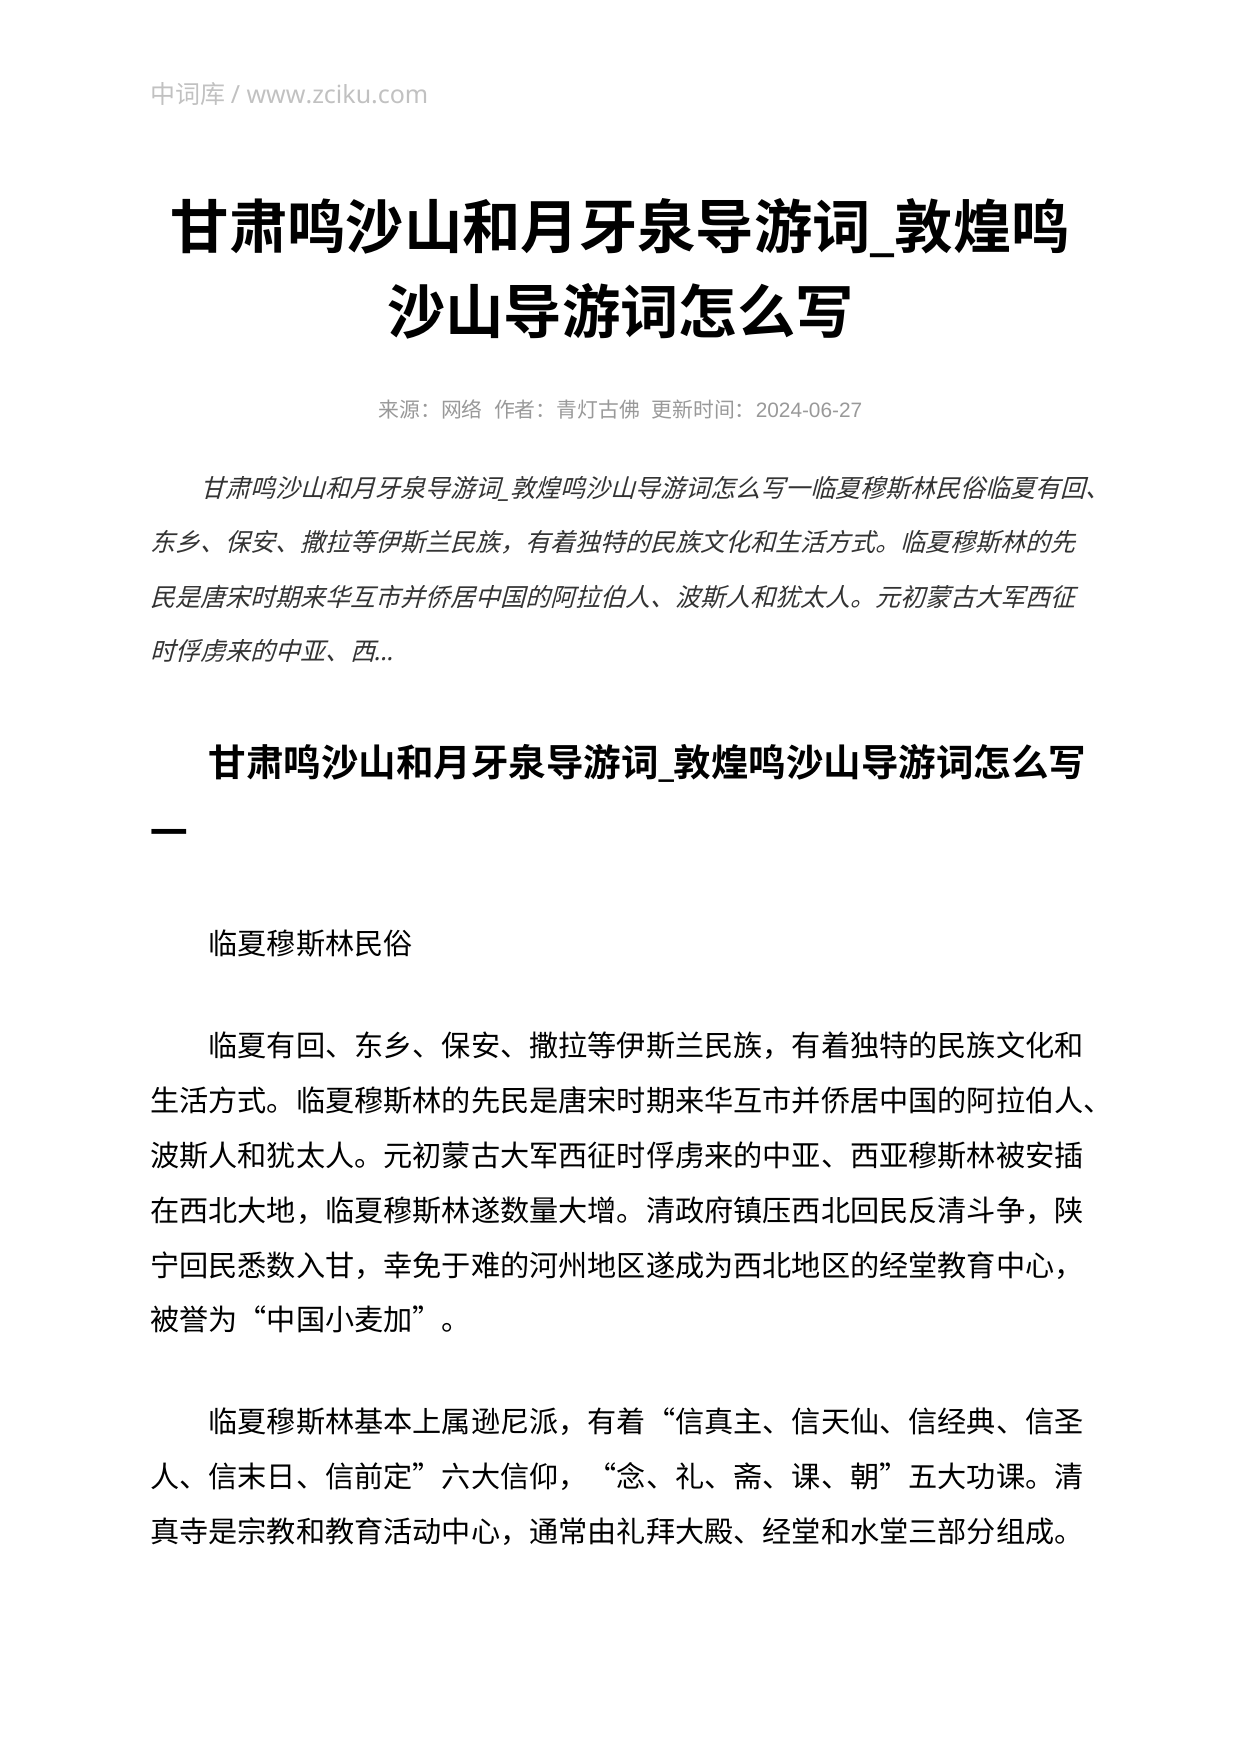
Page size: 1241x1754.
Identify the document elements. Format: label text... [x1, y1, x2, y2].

text 临夏穆斯林基本上属逊尼派，有着“信真主、信天仙、信经典、信圣人、信末日、信前定”六大信仰，“念、礼、斋、课、朝”五大功课。清真寺是宗教和教育活动中心，通常由礼拜大殿、经堂和水堂三部分组成。 [150, 1399, 1090, 1551]
text 甘肃鸣沙山和月牙泉导游词_敦煌鸣沙山导游词怎么写一 [150, 733, 1090, 858]
text 临夏穆斯林民俗 [150, 921, 1090, 963]
text 甘肃鸣沙山和月牙泉导游词_敦煌鸣沙山导游词怎么写一临夏穆斯林民俗临夏有回、东乡、保安、撒拉等伊斯兰民族，有着独特的民族文化和生活方式。临夏穆斯林的先民是唐宋时期来华互市并侨居中国的阿拉伯人、波斯人和犹太人。元初蒙古大军西征时俘虏来的中亚、西... [150, 468, 1090, 668]
subtitle 甘肃鸣沙山和月牙泉导游词_敦煌鸣沙山导游词怎么写 [150, 181, 1090, 351]
text 临夏有回、东乡、保安、撒拉等伊斯兰民族，有着独特的民族文化和生活方式。临夏穆斯林的先民是唐宋时期来华互市并侨居中国的阿拉伯人、波斯人和犹太人。元初蒙古大军西征时俘虏来的中亚、西亚穆斯林被安插在西北大地，临夏穆斯林遂数量大增。清政府镇压西北回民反清斗争，陕宁回民悉数入甘，幸免于难的河州地区遂成为西北地区的经堂教育中心，被誉为“中国小麦加”。 [150, 1022, 1090, 1339]
text 来源：网络 作者：青灯古佛 更新时间：2024-06-27 [150, 397, 1090, 421]
